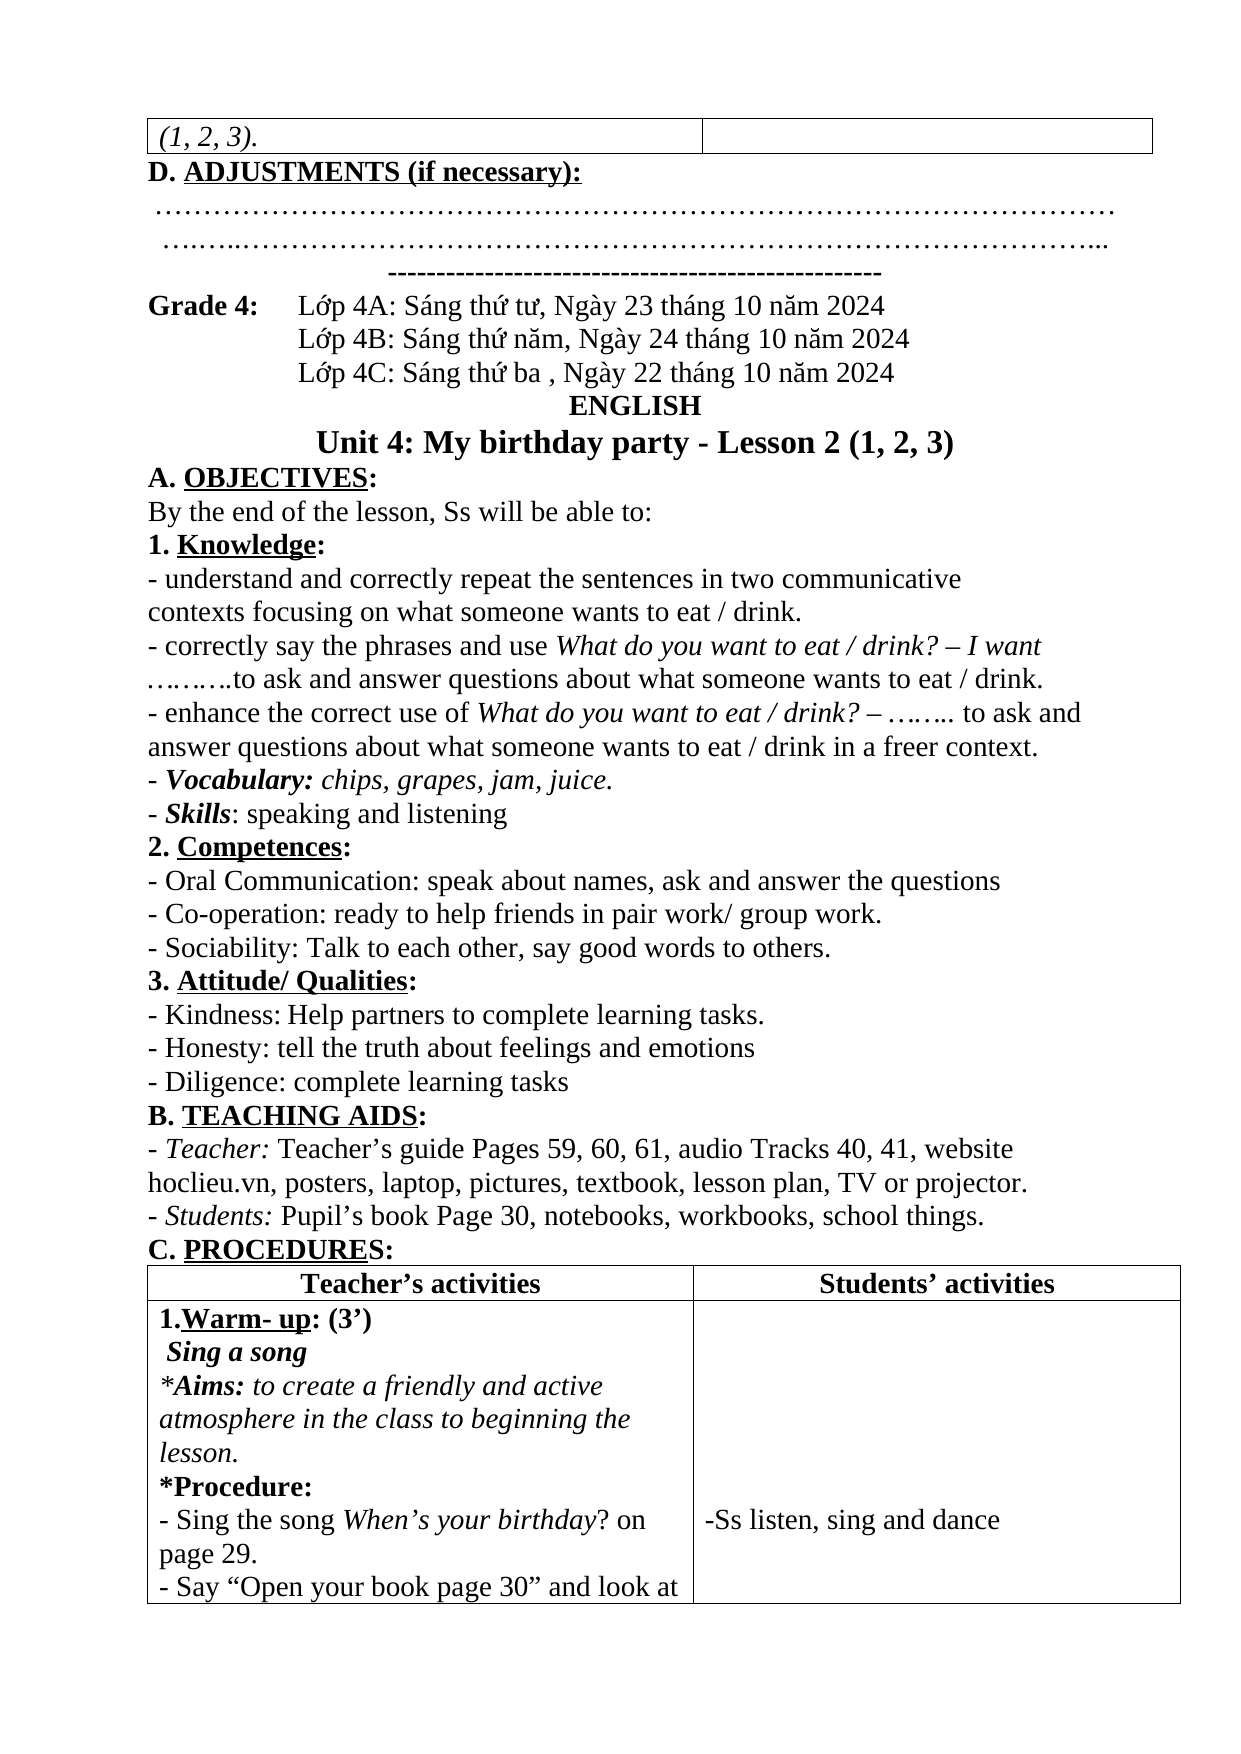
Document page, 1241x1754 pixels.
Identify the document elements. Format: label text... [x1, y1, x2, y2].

text Unit 4: My birthday party - Lesson 2 (1, 2, 3) [148, 422, 1122, 460]
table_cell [703, 119, 1152, 153]
text ………………………………………………………………………………………….…..……………………………………………………………………………... [148, 187, 1122, 254]
text contexts focusing on what someone wants to eat / drink. [148, 594, 1122, 628]
text D. ADJUSTMENTS (if necessary): [148, 154, 1122, 187]
text - Co-operation: ready to help friends in pair work/ group work. [148, 896, 1122, 930]
text - Oral Communication: speak about names, ask and answer the questions [148, 863, 1122, 896]
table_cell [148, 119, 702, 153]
text ENGLISH [148, 388, 1122, 422]
text - Honesty: tell the truth about feelings and emotions [148, 1031, 1122, 1064]
text - Teacher: Teacher’s guide Pages 59, 60, 61, audio Tracks 40, 41, website hoclieu.vn, posters, laptop, pictures, textbook, lesson plan, TV or projector. [148, 1131, 1122, 1198]
table_header Students’ activities [694, 1266, 1180, 1300]
text - understand and correctly repeat the sentences in two communicative [148, 561, 1122, 594]
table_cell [694, 1301, 1180, 1603]
text C. PROCEDURES: [148, 1232, 1122, 1265]
text A. OBJECTIVES: [148, 460, 1122, 494]
text Lớp 4B: Sáng thứ năm, Ngày 24 tháng 10 năm 2024 [148, 321, 1122, 355]
text - Diligence: complete learning tasks [148, 1064, 1122, 1098]
text - Skills: speaking and listening [148, 796, 1122, 829]
text --------------------------------------------------- [148, 254, 1122, 288]
text 2. Competences: [148, 829, 1122, 863]
table_header Teacher’s activities [148, 1266, 693, 1300]
text 1. Knowledge: [148, 527, 1122, 561]
text 3. Attitude/ Qualities: [148, 963, 1122, 997]
text - enhance the correct use of What do you want to eat / drink? – …….. to ask and answer questions about what someone wants to eat / drink in a freer context. [148, 695, 1122, 762]
text By the end of the lesson, Ss will be able to: [148, 494, 1122, 527]
text Lớp 4C: Sáng thứ ba , Ngày 22 tháng 10 năm 2024 [148, 355, 1122, 388]
text - correctly say the phrases and use What do you want to eat / drink? – I want ……….to ask and answer questions about what someone wants to eat / drink. [148, 628, 1122, 695]
text - Vocabulary: chips, grapes, jam, juice. [148, 762, 1122, 796]
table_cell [148, 1301, 693, 1603]
text - Kindness: Help partners to complete learning tasks. [148, 997, 1122, 1031]
text B. TEACHING AIDS: [148, 1098, 1122, 1131]
text Grade 4: Lớp 4A: Sáng thứ tư, Ngày 23 tháng 10 năm 2024 [148, 288, 1122, 321]
text - Students: Pupil’s book Page 30, notebooks, workbooks, school things. [148, 1198, 1122, 1232]
text - Sociability: Talk to each other, say good words to others. [148, 930, 1122, 963]
